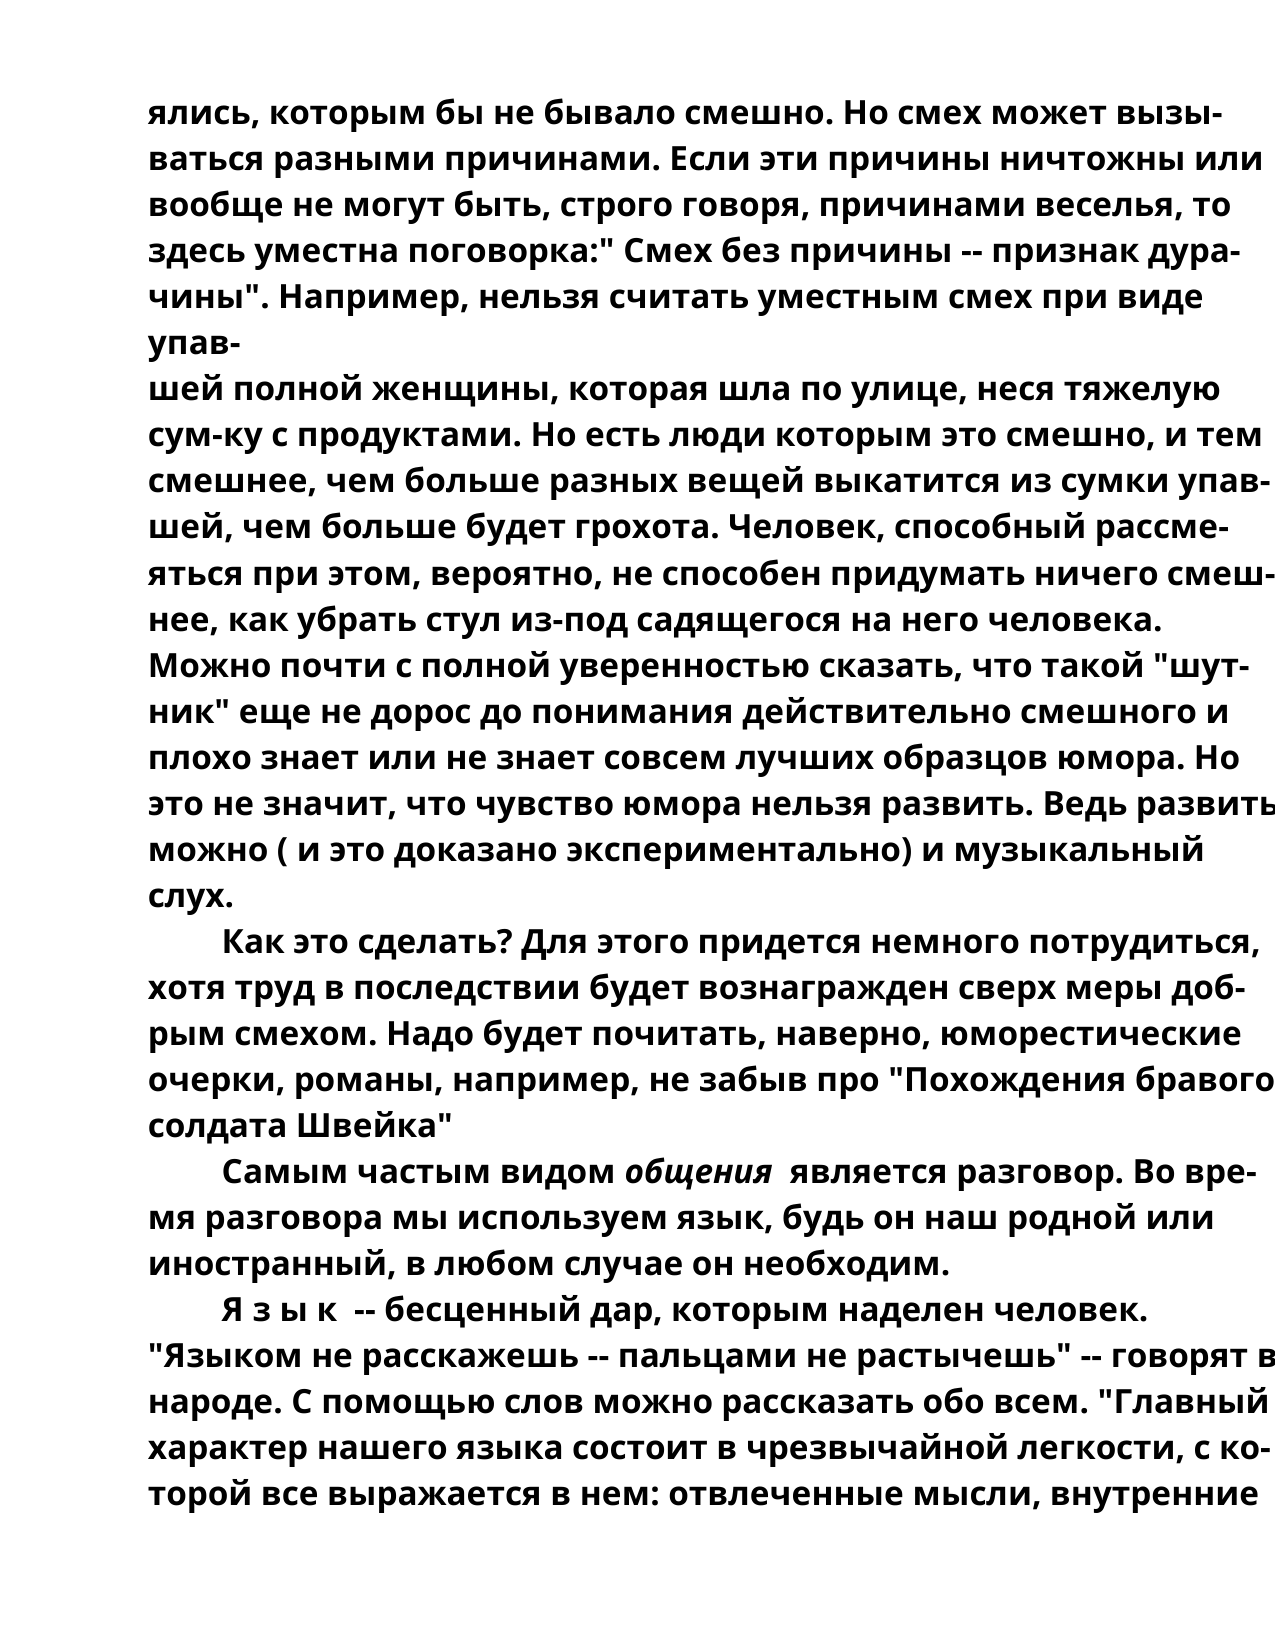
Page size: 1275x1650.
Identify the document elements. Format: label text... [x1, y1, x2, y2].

text вообще не могут быть, строго говоря, причинами веселья, то [148, 181, 1275, 227]
text шей полной женщины, которая шла по улице, неся тяжелую сум-ку с продуктами. Но есть люди которым это смешно, и тем смешнее, чем больше разных вещей выкатится из сумки упав-шей, чем больше будет грохота. Человек, способный рассме-яться при этом, вероятно, не способен придумать ничего смеш-нее, как убрать стул из-под садящегося на него человека. Можно почти с полной уверенностью сказать, что такой "шут-ник" еще не дорос до понимания действительно смешного и плохо знает или не знает совсем лучших образцов юмора. Но это не значит, что чувство юмора нельзя развить. Ведь развить можно ( и это доказано экспериментально) и музыкальный слух. [148, 365, 1275, 917]
text здесь уместна поговорка:" Смех без причины -- признак дура-чины". Например, нельзя считать уместным смех при виде упав- [148, 227, 1275, 365]
text Как это сделать? Для этого придется немного потрудиться, [148, 917, 1275, 963]
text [148, 88, 1275, 181]
text очерки, романы, например, не забыв про "Похождения бравого солдата Швейка" [148, 1055, 1275, 1147]
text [148, 1286, 1275, 1516]
text хотя труд в последствии будет вознагражден сверх меры доб-рым смехом. Надо будет почитать, наверно, юморестические [148, 963, 1275, 1055]
text Самым частым видом общения является разговор. Во вре-мя разговора мы используем язык, будь он наш родной или иностранный, в любом случае он необходим. [148, 1147, 1275, 1286]
